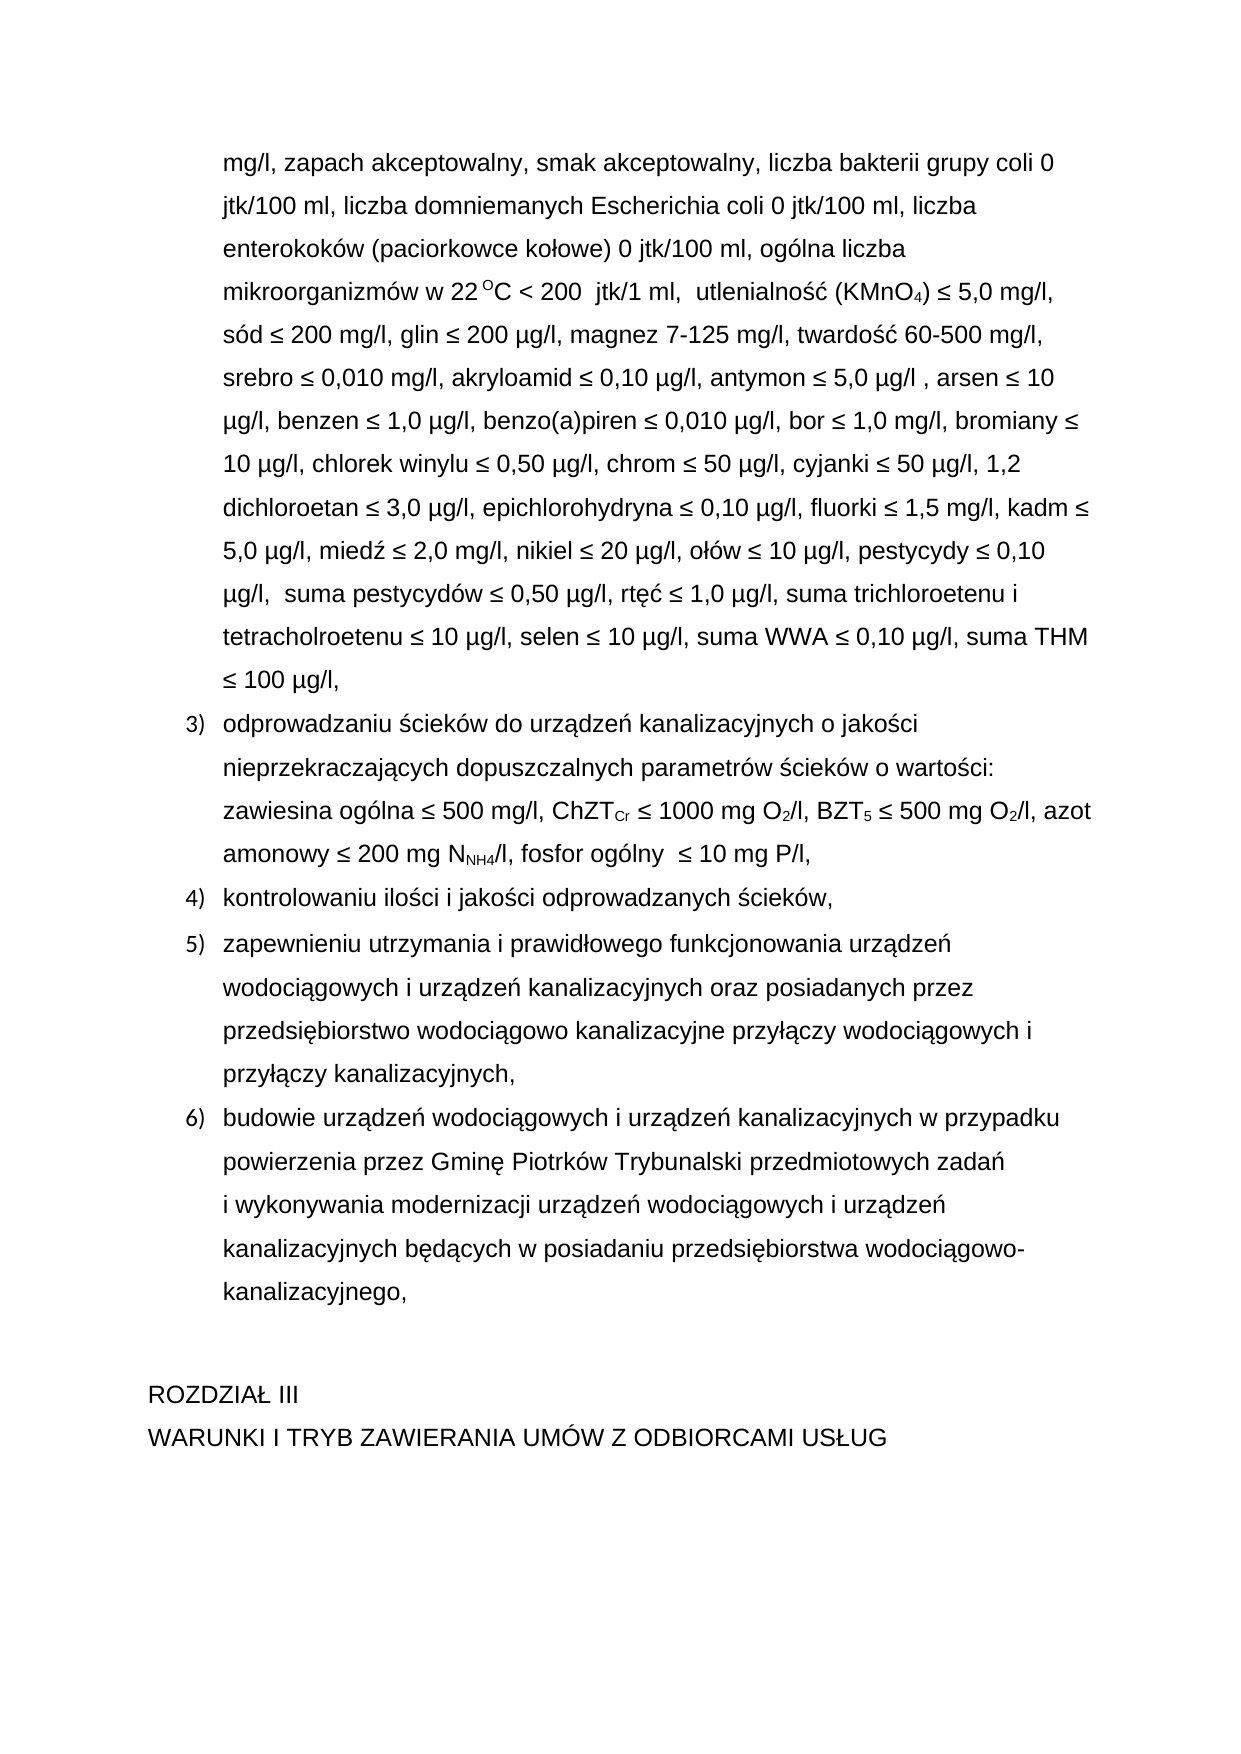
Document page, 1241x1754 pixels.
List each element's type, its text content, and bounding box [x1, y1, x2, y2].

list kontrolowaniu ilości i jakości odprowadzanych ścieków, [185, 882, 1093, 913]
text ROZDZIAŁ III [148, 1380, 1093, 1408]
text WARUNKI I TRYB ZAWIERANIA UMÓW Z ODBIORCAMI USŁUG [148, 1423, 1093, 1452]
list zapewnieniu utrzymania i prawidłowego funkcjonowania urządzeń wodociągowych i urządzeń kanalizacyjnych oraz posiadanych przez przedsiębiorstwo wodociągowo kanalizacyjne przyłączy wodociągowych i przyłączy kanalizacyjnych, [185, 928, 1093, 1088]
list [185, 148, 1093, 694]
list budowie urządzeń wodociągowych i urządzeń kanalizacyjnych w przypadku powierzenia przez Gminę Piotrków Trybunalski przedmiotowych zadań i wykonywania modernizacji urządzeń wodociągowych i urządzeń kanalizacyjnych będących w posiadaniu przedsiębiorstwa wodociągowo-kanalizacyjnego, [185, 1102, 1093, 1306]
list odprowadzaniu ścieków do urządzeń kanalizacyjnych o jakości nieprzekraczających dopuszczalnych parametrów ścieków o wartości: zawiesina ogólna ≤ 500 mg/l, ChZTCr ≤ 1000 mg O2/l, BZT5 ≤ 500 mg O2/l, azot amonowy ≤ 200 mg NNH4/l, fosfor ogólny ≤ 10 mg P/l, [185, 708, 1093, 868]
